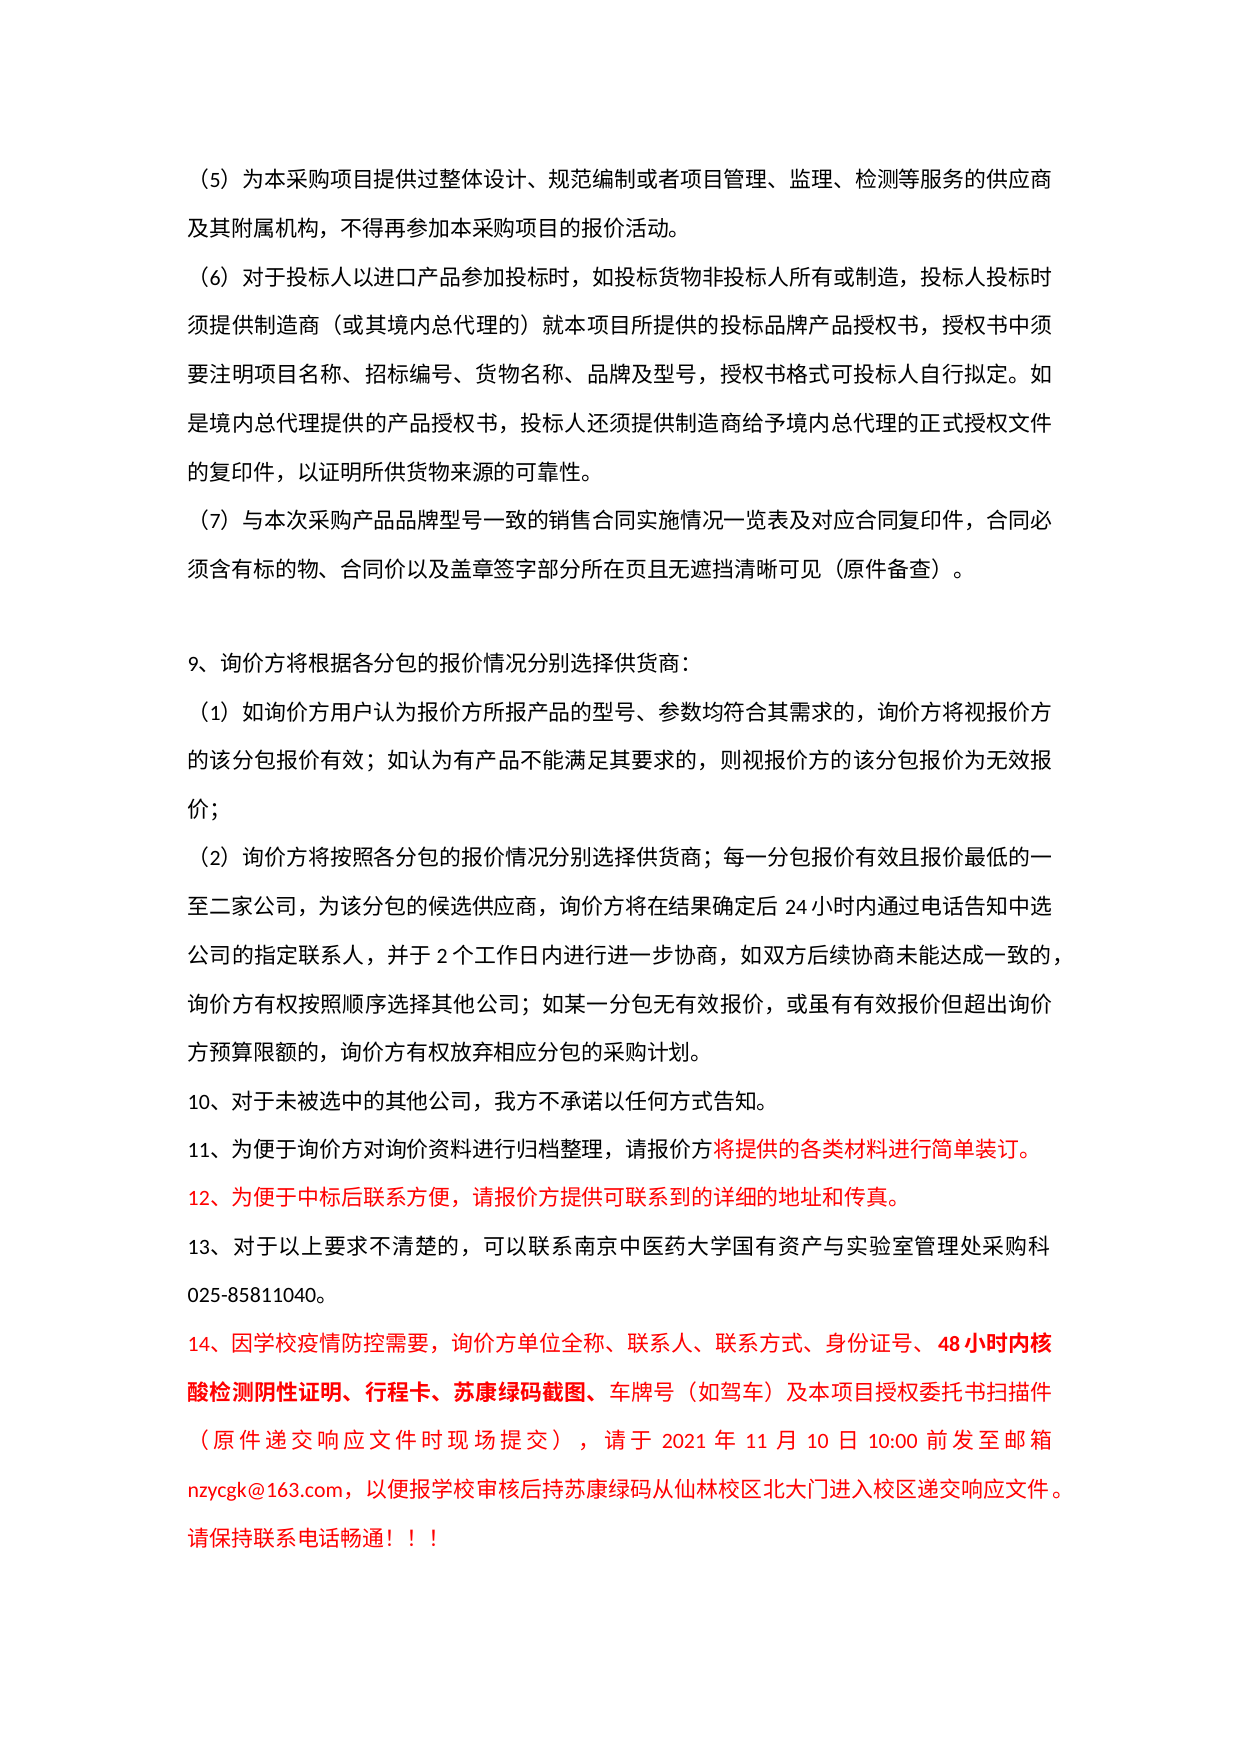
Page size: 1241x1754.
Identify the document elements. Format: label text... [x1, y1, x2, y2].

text 10、对于未被选中的其他公司，我方不承诺以任何方式告知。 [187, 1083, 1053, 1116]
text （5）为本采购项目提供过整体设计、规范编制或者项目管理、监理、检测等服务的供应商及其附属机构，不得再参加本采购项目的报价活动。 [187, 162, 1053, 243]
text （1）如询价方用户认为报价方所报产品的型号、参数均符合其需求的，询价方将视报价方的该分包报价有效；如认为有产品不能满足其要求的，则视报价方的该分包报价为无效报价； [187, 694, 1053, 824]
text （6）对于投标人以进口产品参加投标时，如投标货物非投标人所有或制造，投标人投标时须提供制造商（或其境内总代理的）就本项目所提供的投标品牌产品授权书，授权书中须要注明项目名称、招标编号、货物名称、品牌及型号，授权书格式可投标人自行拟定。如是境内总代理提供的产品授权书，投标人还须提供制造商给予境内总代理的正式授权文件的复印件，以证明所供货物来源的可靠性。 （7）与本次采购产品品牌型号一致的销售合同实施情况一览表及对应合同复印件，合同必须含有标的物、合同价以及盖章签字部分所在页且无遮挡清晰可见（原件备查）。 [187, 259, 1053, 584]
text 13、对于以上要求不清楚的，可以联系南京中医药大学国有资产与实验室管理处采购科025-85811040。 [187, 1228, 1053, 1309]
text 11、为便于询价方对询价资料进行归档整理，请报价方将提供的各类材料进行简单装订。 [187, 1132, 1053, 1164]
text （2）询价方将按照各分包的报价情况分别选择供货商；每一分包报价有效且报价最低的一至二家公司，为该分包的候选供应商，询价方将在结果确定后24小时内通过电话告知中选公司的指定联系人，并于2个工作日内进行进一步协商，如双方后续协商未能达成一致的，询价方有权按照顺序选择其他公司；如某一分包无有效报价，或虽有有效报价但超出询价方预算限额的，询价方有权放弃相应分包的采购计划。 [187, 840, 1053, 1067]
text 14、因学校疫情防控需要，询价方单位全称、联系人、联系方式、身份证号、48小时内核酸检测阴性证明、行程卡、苏康绿码截图、车牌号（如驾车）及本项目授权委托书扫描件（原件递交响应文件时现场提交），请于2021年11月10日10:00前发至邮箱nzycgk@163.com，以便报学校审核后持苏康绿码从仙林校区北大门进入校区递交响应文件。请保持联系电话畅通！！！ [187, 1325, 1053, 1553]
text 9、询价方将根据各分包的报价情况分别选择供货商： [187, 646, 1053, 678]
text 12、为便于中标后联系方便，请报价方提供可联系到的详细的地址和传真。 [187, 1180, 1053, 1212]
